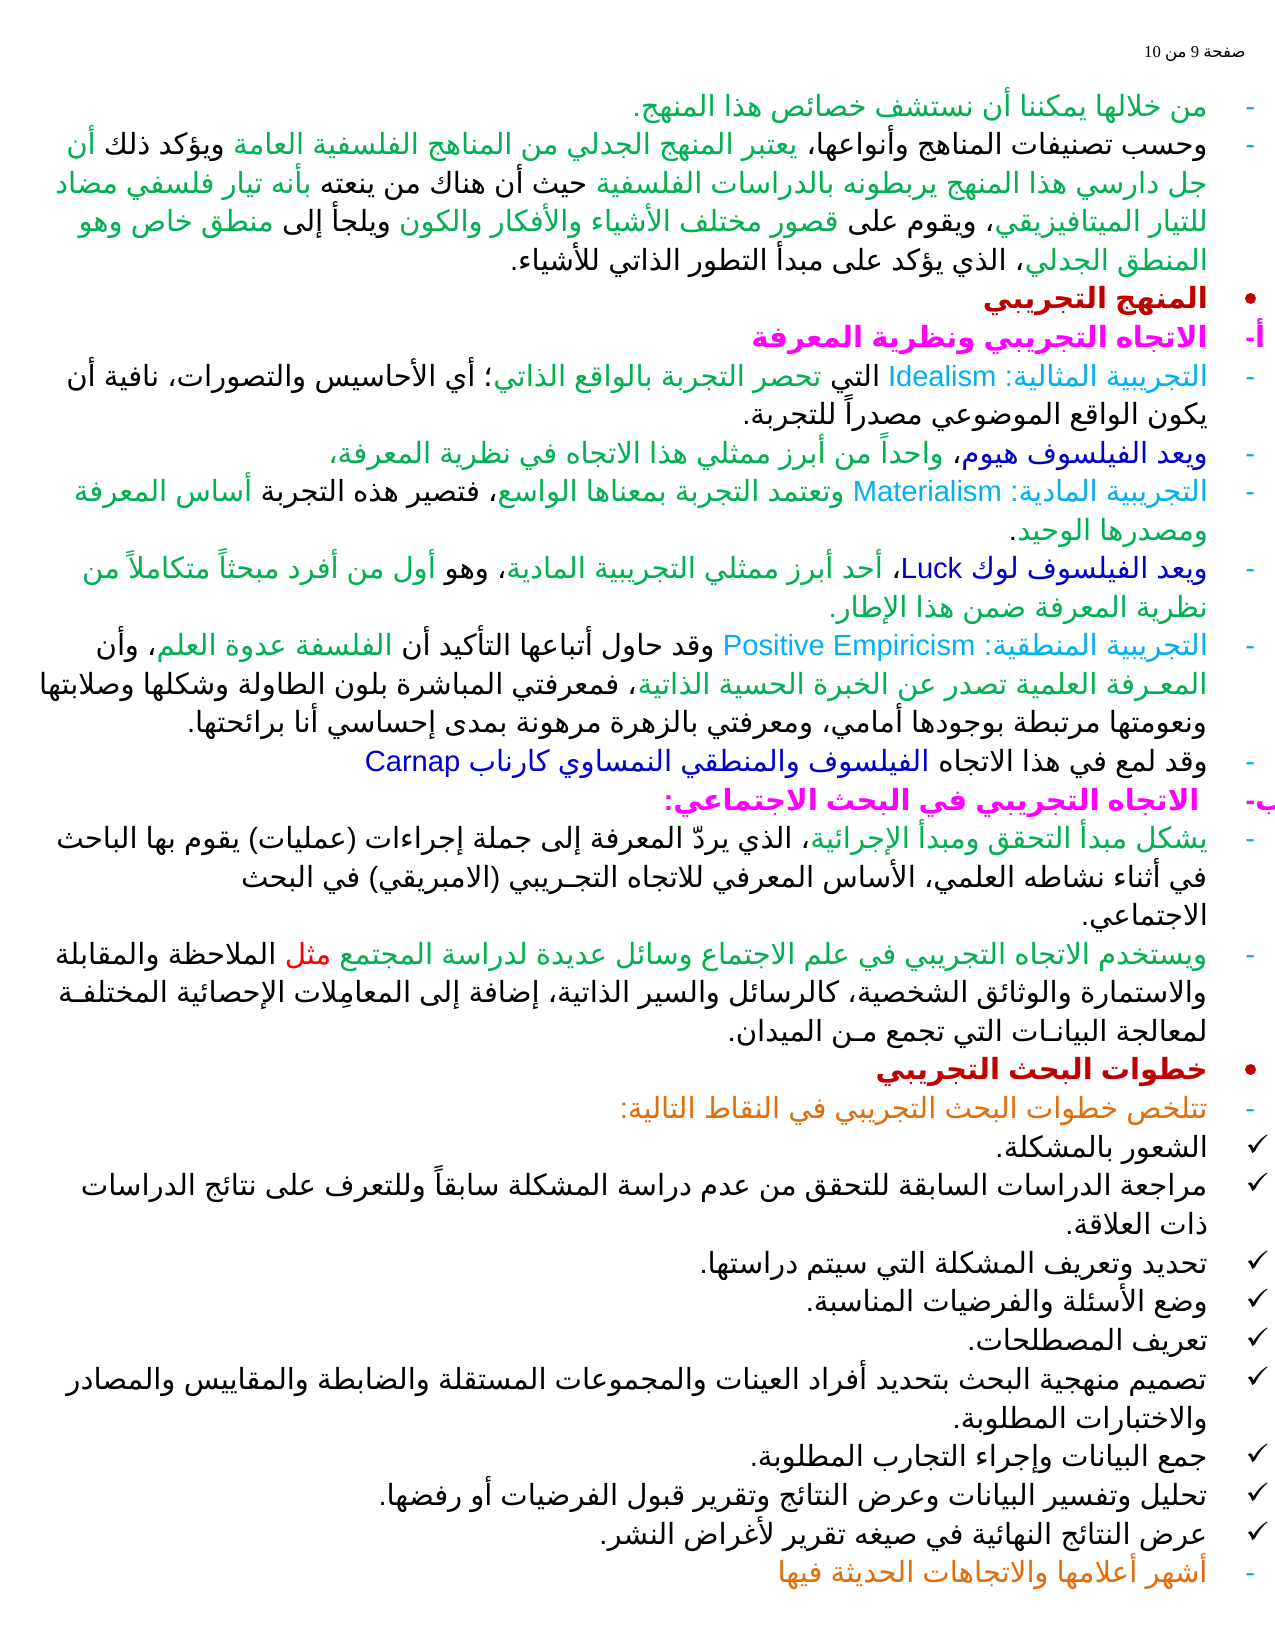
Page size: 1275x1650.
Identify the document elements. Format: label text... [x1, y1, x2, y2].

list تحديد وتعريف المشكلة التي سيتم دراستها. [29, 1246, 1245, 1279]
list تتلخص خطوات البحث التجريبي في النقاط التالية: [29, 1091, 1245, 1124]
list عرض النتائج النهائية في صيغه تقرير لأغراض النشر. [29, 1517, 1245, 1550]
list تصميم منهجية البحث بتحديد أفراد العينات والمجموعات المستقلة والضابطة والمقاييس والمصادر والاختبارات المطلوبة. [29, 1362, 1245, 1434]
list ويستخدم الاتجاه التجريبي في علم الاجتماع وسائل عديدة لدراسة المجتمع مثل الملاحظة والمقابلة والاستمارة والوثائق الشخصية، كالرسائل والسير الذاتية، إضافة إلى المعامِلات الإحصائية المختلفـة لمعالجة البيانـات التي تجمع مـن الميدان. [29, 937, 1245, 1047]
list الاتجاه التجريبي في البحث الاجتماعي: [29, 782, 1245, 816]
list ويعد الفيلسوف لوك Luck، أحد أبرز ممثلي التجريبية المادية، وهو أول من أفرد مبحثاً متكاملاً من نظرية المعرفة ضمن هذا الإطار. [29, 551, 1245, 623]
list جمع البيانات وإجراء التجارب المطلوبة. [29, 1439, 1245, 1473]
list مراجعة الدراسات السابقة للتحقق من عدم دراسة المشكلة سابقاً وللتعرف على نتائج الدراسات ذات العلاقة. [29, 1168, 1245, 1241]
list الشعور بالمشكلة. [29, 1129, 1245, 1163]
list تعريف المصطلحات. [29, 1323, 1245, 1357]
list التجريبية المادية: Materialism وتعتمد التجربة بمعناها الواسع، فتصير هذه التجربة أساس المعرفة ومصدرها الوحيد. [29, 474, 1245, 546]
list ويعد الفيلسوف هيوم، واحداً من أبرز ممثلي هذا الاتجاه في نظرية المعرفة، [29, 436, 1245, 469]
list الاتجاه التجريبي ونظرية المعرفة [29, 320, 1245, 353]
list المنهج التجريبي [29, 281, 1245, 315]
list التجريبية المنطقية: Positive Empiricism وقد حاول أتباعها التأكيد أن الفلسفة عدوة العلم، وأن المعـرفة العلمية تصدر عن الخبرة الحسية الذاتية، فمعرفتي المباشرة بلون الطاولة وشكلها وصلابتها ونعومتها مرتبطة بوجودها أمامي، ومعرفتي بالزهرة مرهونة بمدى إحساسي أنا برائحتها. [29, 628, 1245, 739]
list من خلالها يمكننا أن نستشف خصائص هذا المنهج. [29, 88, 1245, 122]
list وضع الأسئلة والفرضيات المناسبة. [29, 1284, 1245, 1318]
list يشكل مبدأ التحقق ومبدأ الإجرائية، الذي يردّ المعرفة إلى جملة إجراءات (عمليات) يقوم بها الباحث في أثناء نشاطه العلمي، الأساس المعرفي للاتجاه التجـريبي (الامبريقي) في البحث الاجتماعي. [29, 821, 1245, 932]
list التجريبية المثالية: Idealism التي تحصر التجربة بالواقع الذاتي؛ أي الأحاسيس والتصورات، نافية أن يكون الواقع الموضوعي مصدراً للتجربة. [29, 358, 1245, 431]
list خطوات البحث التجريبي [29, 1052, 1245, 1086]
list وحسب تصنيفات المناهج وأنواعها، يعتبر المنهج الجدلي من المناهج الفلسفية العامة ويؤكد ذلك أن جل دارسي هذا المنهج يربطونه بالدراسات الفلسفية حيث أن هناك من ينعته بأنه تيار فلسفي مضاد للتيار الميتافيزيقي، ويقوم على قصور مختلف الأشياء والأفكار والكون ويلجأ إلى منطق خاص وهو المنطق الجدلي، الذي يؤكد على مبدأ التطور الذاتي للأشياء. [29, 127, 1245, 276]
list أشهر أعلامها والاتجاهات الحديثة فيها [29, 1555, 1245, 1589]
list وقد لمع في هذا الاتجاه الفيلسوف والمنطقي النمساوي كارناب Carnap [29, 744, 1245, 777]
list تحليل وتفسير البيانات وعرض النتائج وتقرير قبول الفرضيات أو رفضها. [29, 1478, 1245, 1512]
